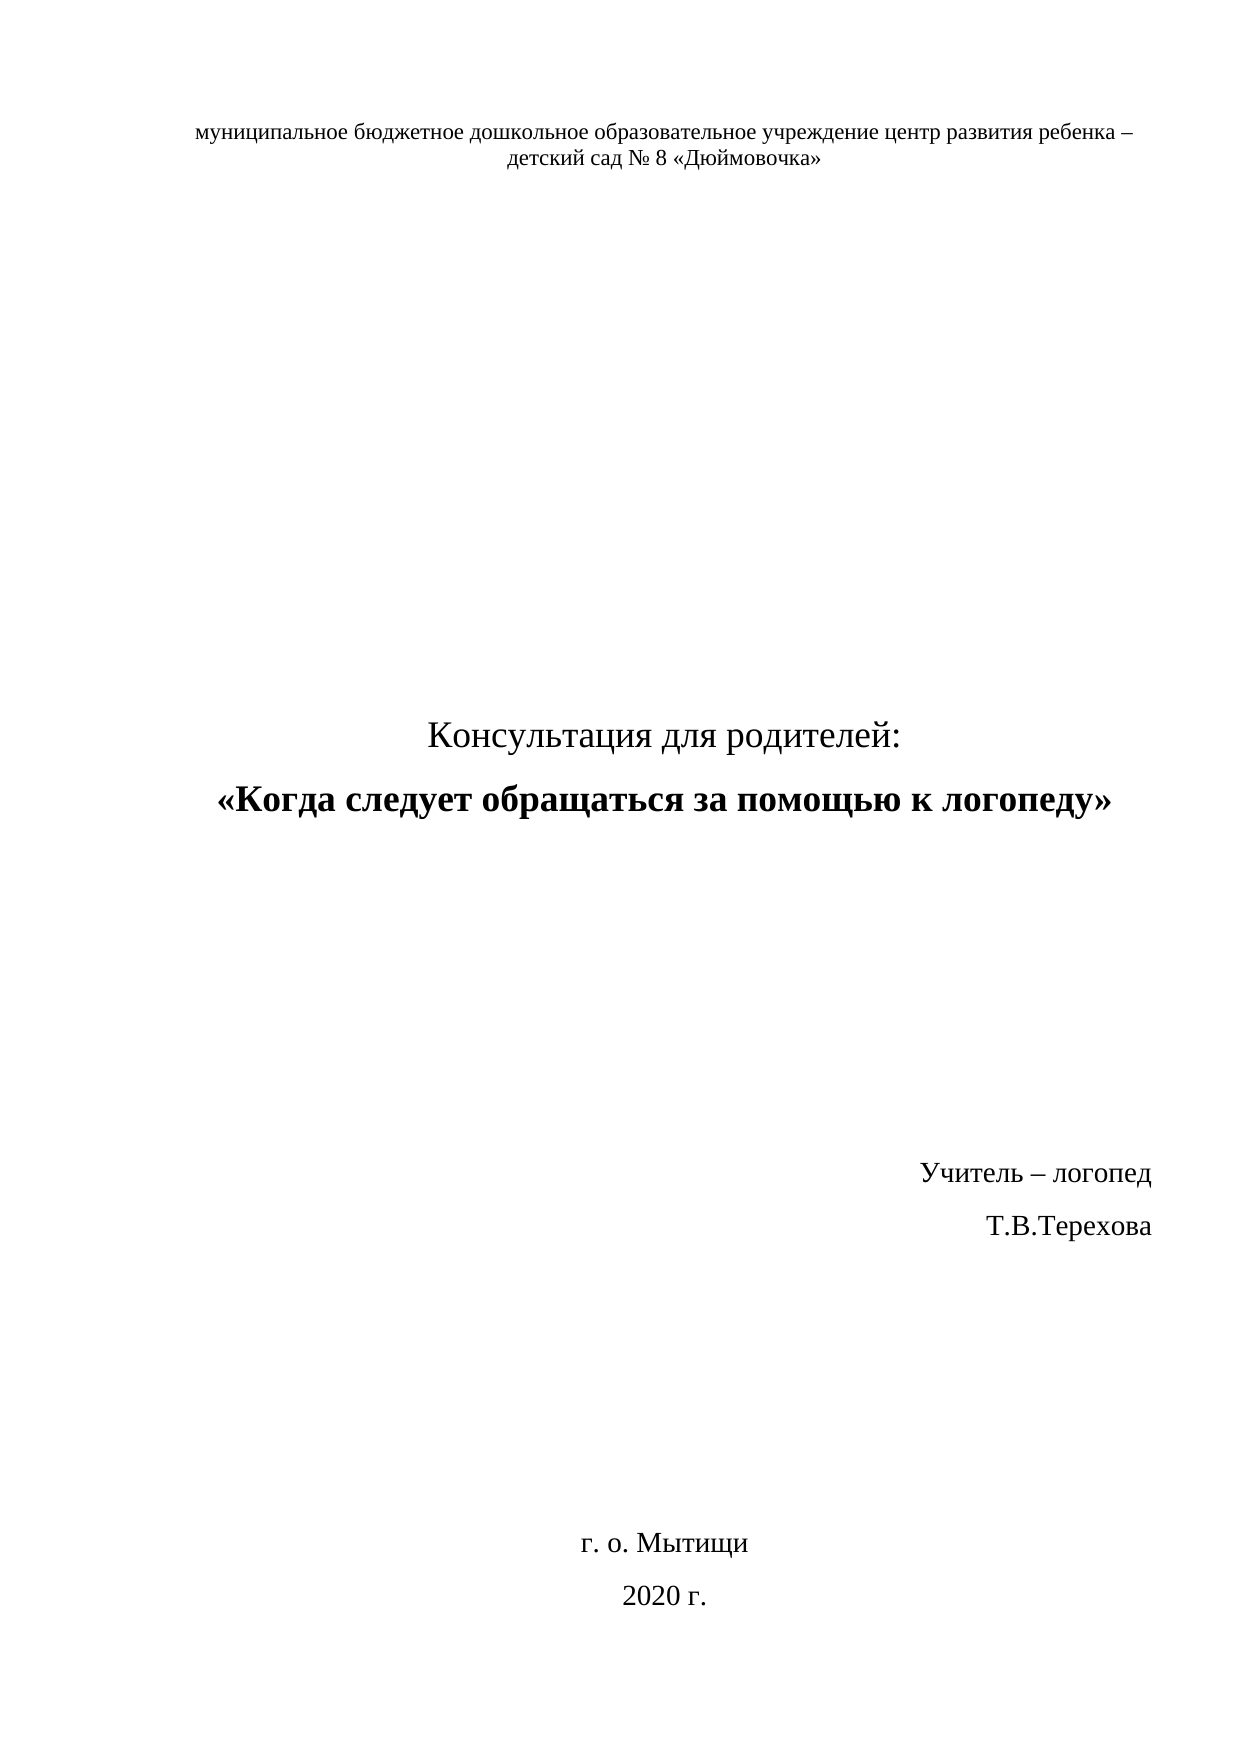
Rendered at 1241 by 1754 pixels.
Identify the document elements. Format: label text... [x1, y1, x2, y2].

text «Когда следует обращаться за помощью к логопеду» [177, 776, 1152, 819]
text 2020 г. [177, 1578, 1152, 1611]
text Учитель – логопед [177, 1155, 1152, 1189]
text детский сад № 8 «Дюймовочка» [177, 144, 1152, 171]
text г. о. Мытищи [177, 1525, 1152, 1559]
text Консультация для родителей: [177, 713, 1152, 756]
text Т.В.Терехова [177, 1208, 1152, 1242]
text муниципальное бюджетное дошкольное образовательное учреждение центр развития ребенка – [177, 118, 1152, 144]
